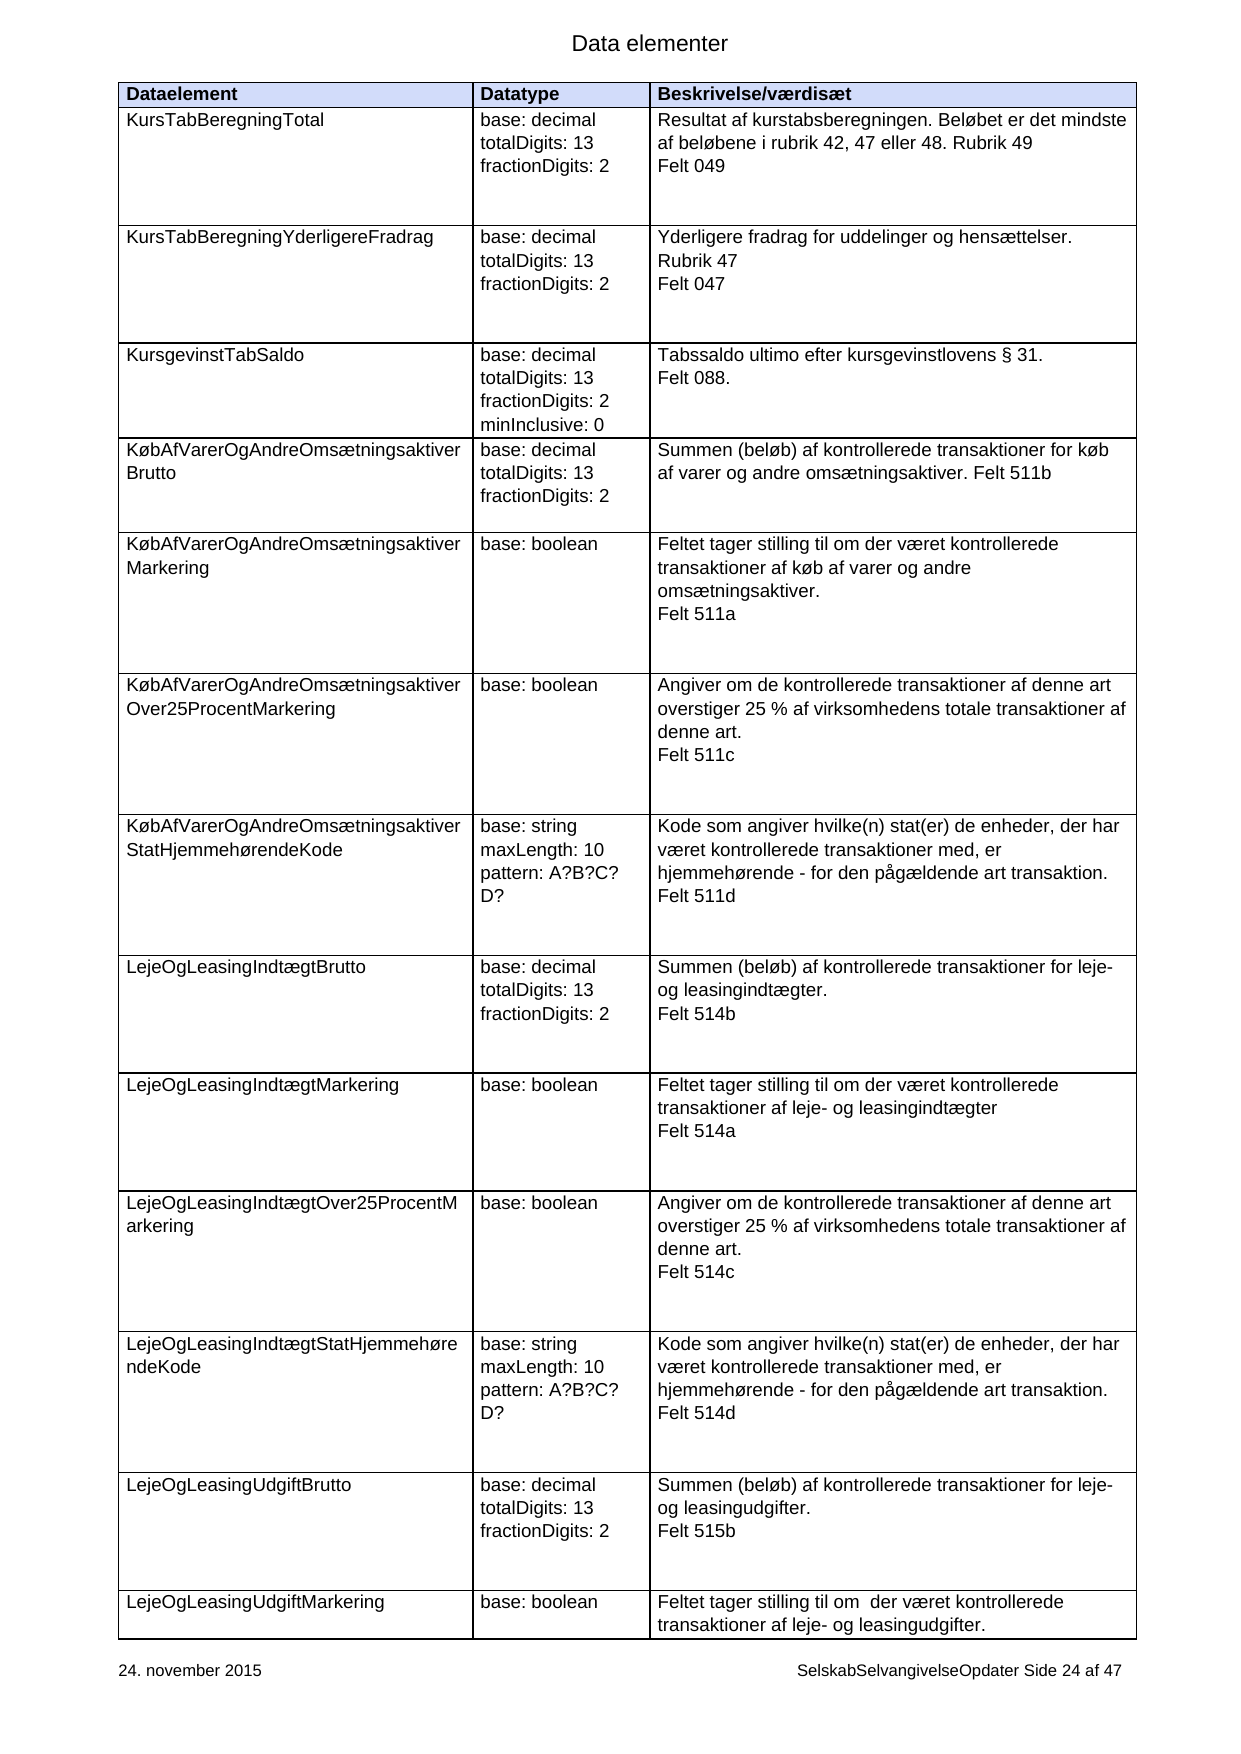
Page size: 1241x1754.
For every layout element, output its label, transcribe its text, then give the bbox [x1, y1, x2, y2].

table_cell LejeOgLeasingIndtægtMarkering [119, 1074, 472, 1190]
table_cell base: decimal totalDigits: 13 fractionDigits: 2 [474, 439, 649, 532]
table_cell Kode som angiver hvilke(n) stat(er) de enheder, der har været kontrollerede transaktioner med, er hjemmehørende - for den pågældende art transaktion. Felt 511d [651, 815, 1136, 954]
table_header Dataelement [119, 83, 472, 107]
table_cell base: decimal totalDigits: 13 fractionDigits: 2 [474, 226, 649, 342]
table_cell LejeOgLeasingUdgiftBrutto [119, 1473, 472, 1589]
table_cell base: decimal totalDigits: 13 fractionDigits: 2 [474, 956, 649, 1072]
table_cell base: boolean [474, 1192, 649, 1331]
table_cell KøbAfVarerOgAndreOmsætningsaktiverOver25ProcentMarkering [119, 674, 472, 813]
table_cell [651, 1591, 1136, 1638]
table_cell base: string maxLength: 10 pattern: A?B?C?D? [474, 815, 649, 954]
table_cell KøbAfVarerOgAndreOmsætningsaktiverMarkering [119, 533, 472, 673]
table_cell base: string maxLength: 10 pattern: A?B?C?D? [474, 1332, 649, 1472]
table_cell LejeOgLeasingIndtægtOver25ProcentMarkering [119, 1192, 472, 1331]
table_cell Kode som angiver hvilke(n) stat(er) de enheder, der har været kontrollerede transaktioner med, er hjemmehørende - for den pågældende art transaktion. Felt 514d [651, 1332, 1136, 1472]
table_cell Summen (beløb) af kontrollerede transaktioner for leje- og leasingindtægter. Felt 514b [651, 956, 1136, 1072]
table_cell Angiver om de kontrollerede transaktioner af denne art overstiger 25 % af virksomhedens totale transaktioner af denne art. Felt 511c [651, 674, 1136, 813]
table_cell Feltet tager stilling til om der været kontrollerede transaktioner af køb af varer og andre omsætningsaktiver. Felt 511a [651, 533, 1136, 673]
table_cell Summen (beløb) af kontrollerede transaktioner for køb af varer og andre omsætningsaktiver. Felt 511b [651, 439, 1136, 532]
table_cell KursTabBeregningYderligereFradrag [119, 226, 472, 342]
table_cell Angiver om de kontrollerede transaktioner af denne art overstiger 25 % af virksomhedens totale transaktioner af denne art. Felt 514c [651, 1192, 1136, 1331]
table_cell Summen (beløb) af kontrollerede transaktioner for leje- og leasingudgifter. Felt 515b [651, 1473, 1136, 1589]
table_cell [119, 1591, 472, 1638]
table_cell Yderligere fradrag for uddelinger og hensættelser. Rubrik 47 Felt 047 [651, 226, 1136, 342]
table_cell Feltet tager stilling til om der været kontrollerede transaktioner af leje- og leasingindtægter Felt 514a [651, 1074, 1136, 1190]
table_cell Resultat af kurstabsberegningen. Beløbet er det mindste af beløbene i rubrik 42, 47 eller 48. Rubrik 49 Felt 049 [651, 108, 1136, 224]
table_cell base: boolean [474, 1074, 649, 1190]
table_header Beskrivelse/værdisæt [651, 83, 1136, 107]
table_cell base: decimal totalDigits: 13 fractionDigits: 2 minInclusive: 0 [474, 344, 649, 437]
table_cell KøbAfVarerOgAndreOmsætningsaktiverBrutto [119, 439, 472, 532]
table_cell KursgevinstTabSaldo [119, 344, 472, 437]
table_cell base: boolean [474, 674, 649, 813]
table_cell Tabssaldo ultimo efter kursgevinstlovens § 31. Felt 088. [651, 344, 1136, 437]
table_cell KøbAfVarerOgAndreOmsætningsaktiverStatHjemmehørendeKode [119, 815, 472, 954]
table_header Datatype [474, 83, 649, 107]
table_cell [474, 108, 649, 224]
table_cell LejeOgLeasingIndtægtBrutto [119, 956, 472, 1072]
table_cell LejeOgLeasingIndtægtStatHjemmehørendeKode [119, 1332, 472, 1472]
table_cell base: boolean [474, 533, 649, 673]
table_cell base: decimal totalDigits: 13 fractionDigits: 2 [474, 1473, 649, 1589]
table_cell KursTabBeregningTotal [119, 108, 472, 224]
table_cell base: boolean [474, 1591, 649, 1638]
